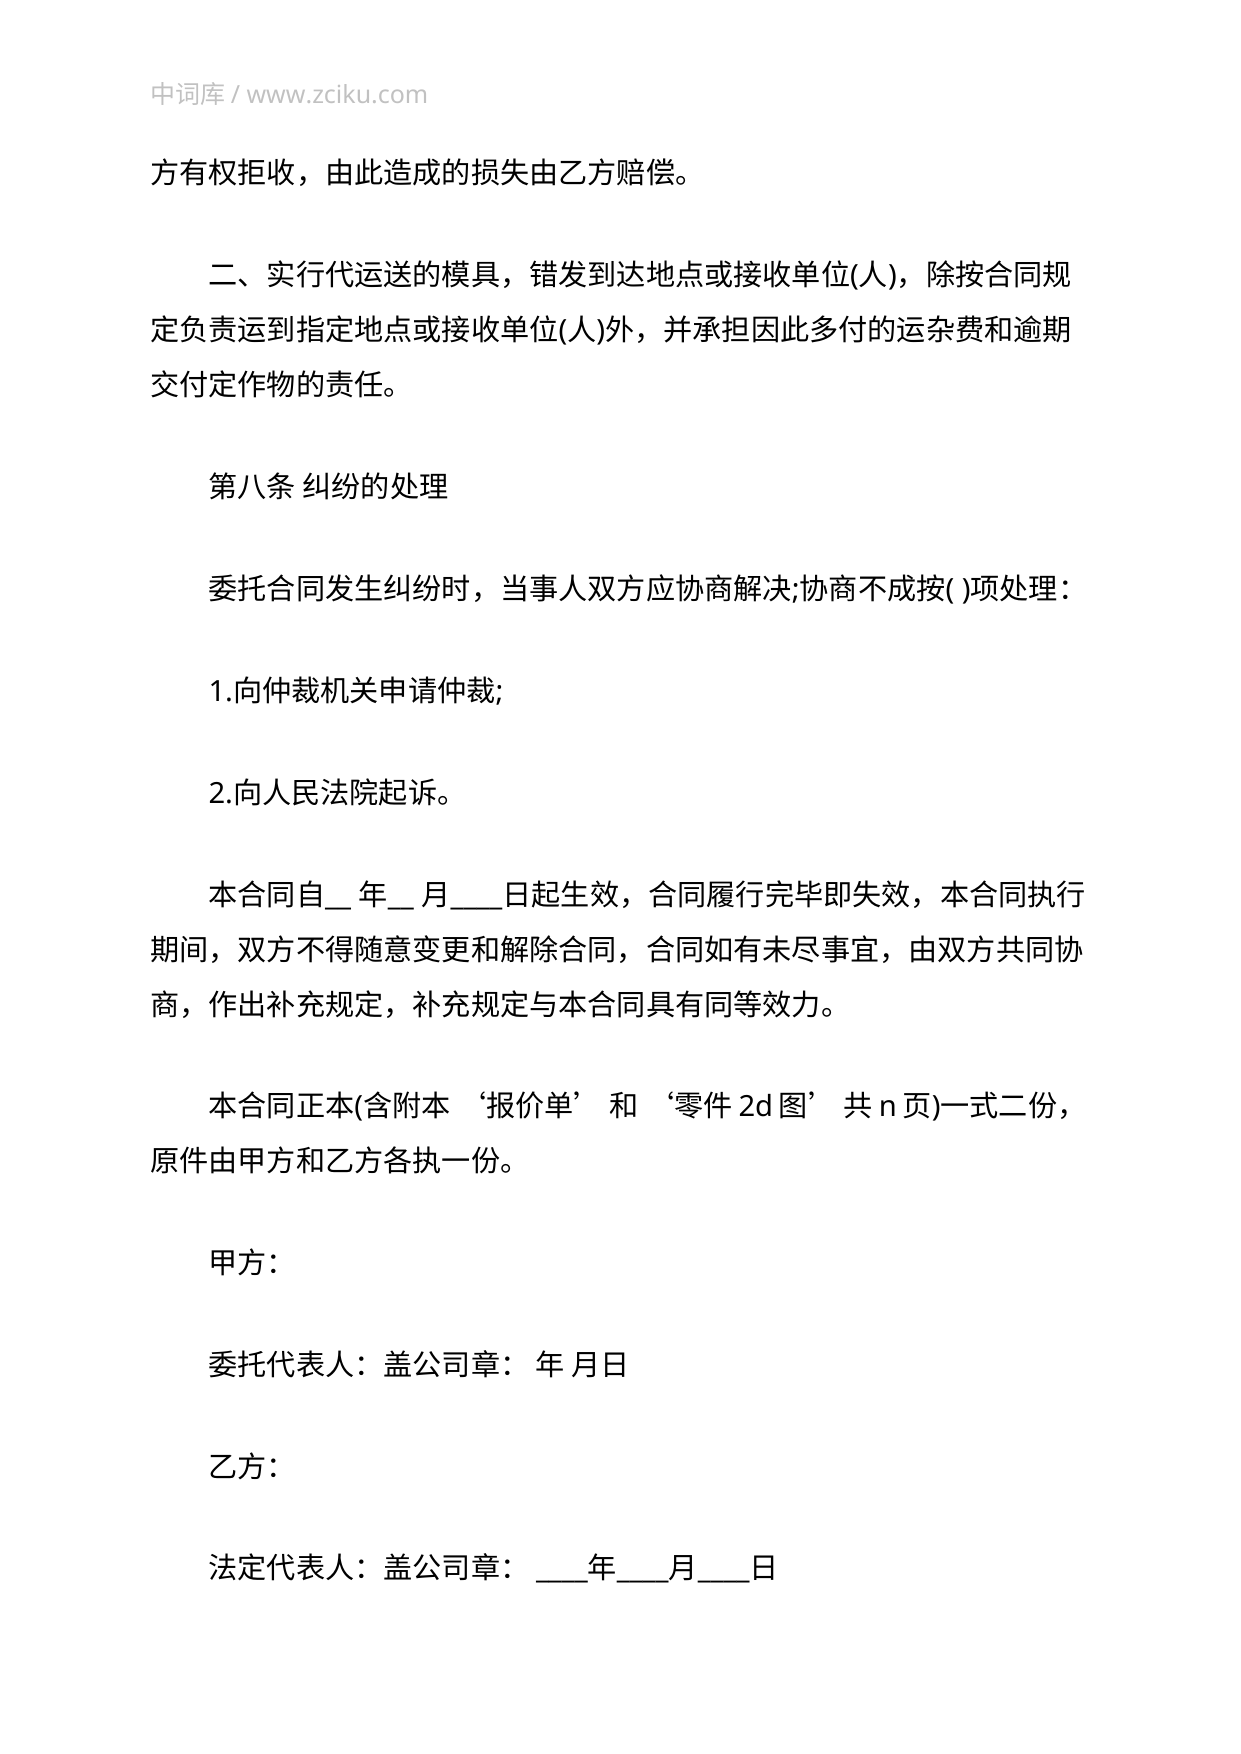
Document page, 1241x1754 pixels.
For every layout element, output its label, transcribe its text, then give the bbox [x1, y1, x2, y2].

text 第八条 纠纷的处理 [150, 463, 1090, 506]
text 2.向人民法院起诉。 [150, 769, 1090, 812]
text 委托代表人：盖公司章： 年 月日 [150, 1341, 1090, 1384]
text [150, 150, 1090, 192]
text 二、实行代运送的模具，错发到达地点或接收单位(人)，除按合同规定负责运到指定地点或接收单位(人)外，并承担因此多付的运杂费和逾期交付定作物的责任。 [150, 252, 1090, 404]
text 委托合同发生纠纷时，当事人双方应协商解决;协商不成按( )项处理： [150, 565, 1090, 608]
text 法定代表人：盖公司章： ____年____月____日 [150, 1545, 1090, 1587]
text 1.向仲裁机关申请仲裁; [150, 667, 1090, 710]
text 本合同自__ 年__ 月____日起生效，合同履行完毕即失效，本合同执行期间，双方不得随意变更和解除合同，合同如有未尽事宜，由双方共同协商，作出补充规定，补充规定与本合同具有同等效力。 [150, 871, 1090, 1023]
text 甲方： [150, 1240, 1090, 1282]
text 本合同正本(含附本 ‘报价单’ 和 ‘零件2d图’ 共n页)一式二份，原件由甲方和乙方各执一份。 [150, 1083, 1090, 1180]
text 乙方： [150, 1443, 1090, 1486]
